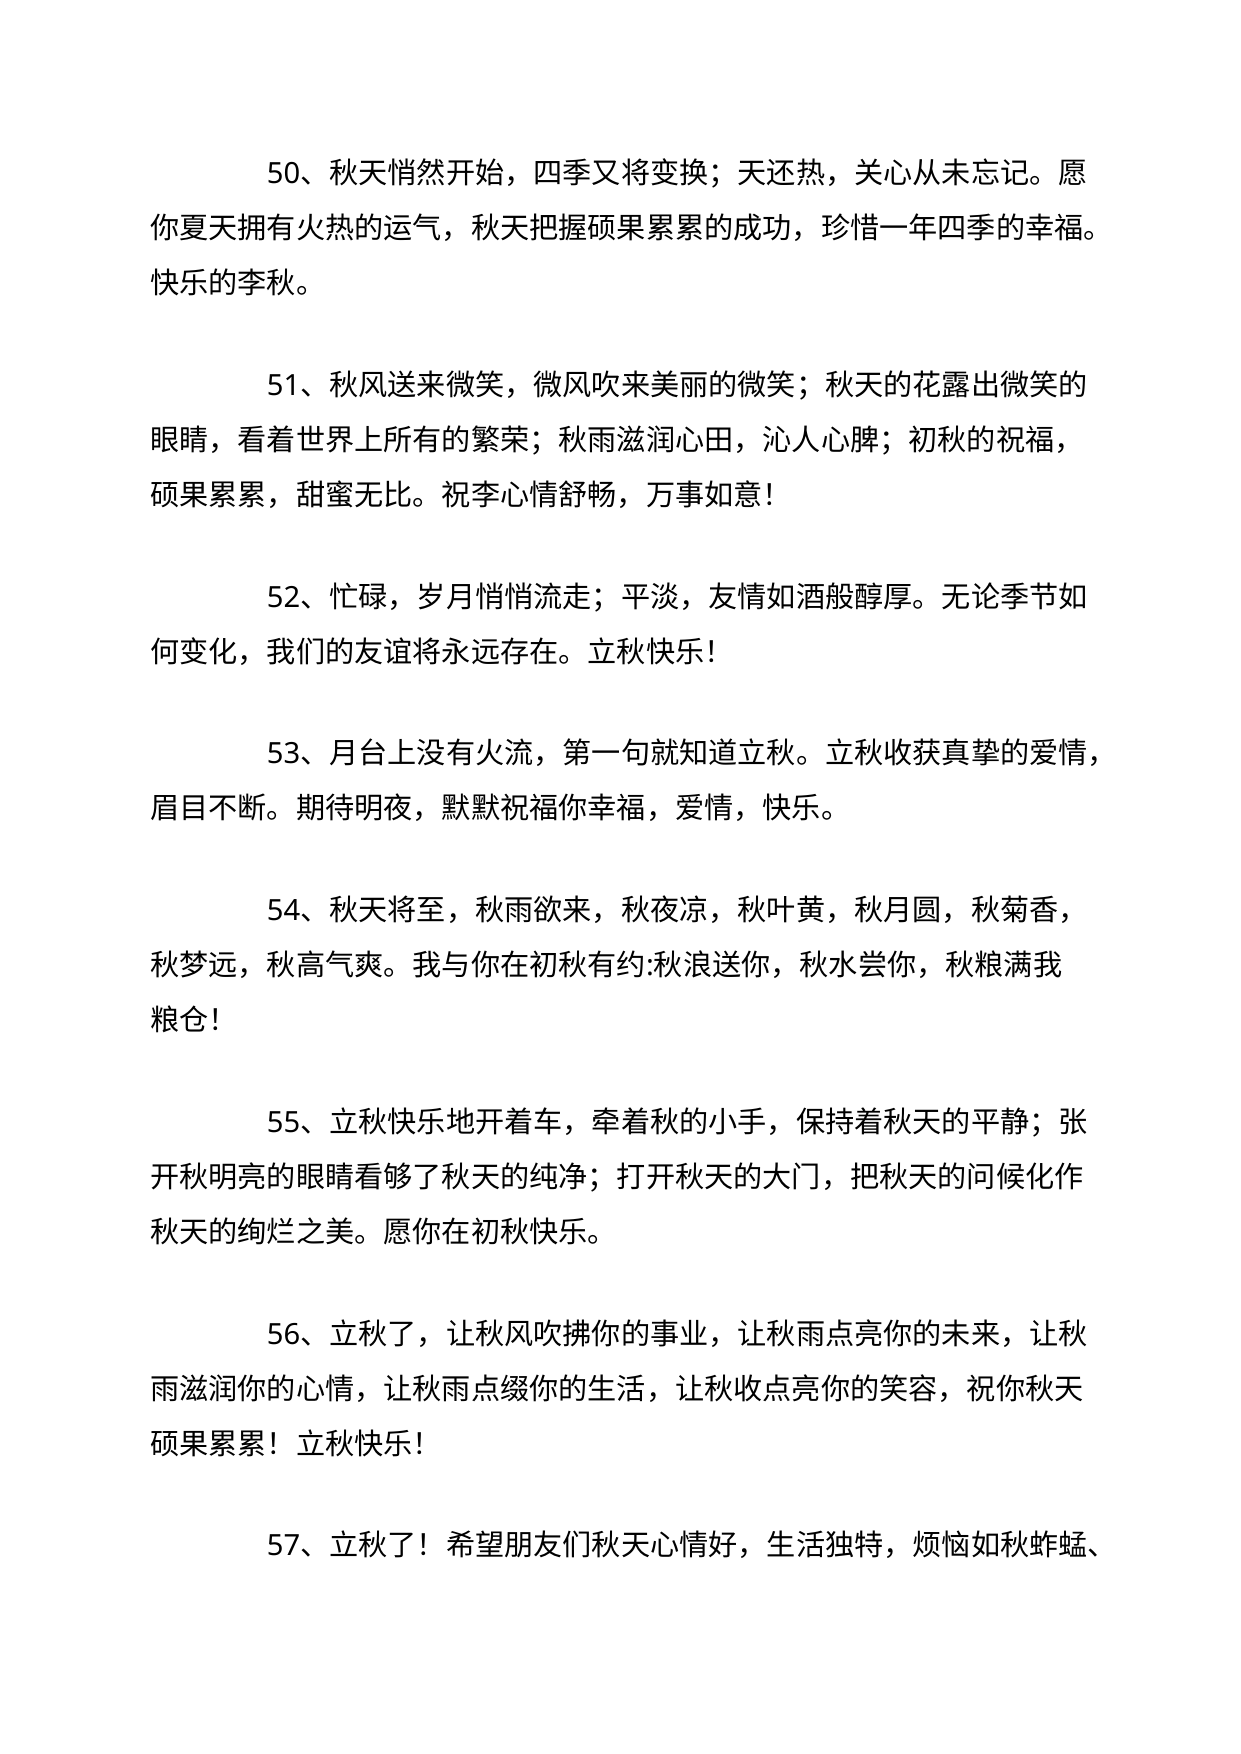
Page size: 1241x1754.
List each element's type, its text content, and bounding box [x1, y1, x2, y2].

text 55、立秋快乐地开着车，牵着秋的小手，保持着秋天的平静；张开秋明亮的眼睛看够了秋天的纯净；打开秋天的大门，把秋天的问候化作秋天的绚烂之美。愿你在初秋快乐。 [150, 1099, 1090, 1251]
text 54、秋天将至，秋雨欲来，秋夜凉，秋叶黄，秋月圆，秋菊香，秋梦远，秋高气爽。我与你在初秋有约:秋浪送你，秋水尝你，秋粮满我粮仓！ [150, 887, 1090, 1039]
text 51、秋风送来微笑，微风吹来美丽的微笑；秋天的花露出微笑的眼睛，看着世界上所有的繁荣；秋雨滋润心田，沁人心脾；初秋的祝福，硕果累累，甜蜜无比。祝李心情舒畅，万事如意！ [150, 362, 1090, 514]
text 50、秋天悄然开始，四季又将变换；天还热，关心从未忘记。愿你夏天拥有火热的运气，秋天把握硕果累累的成功，珍惜一年四季的幸福。快乐的李秋。 [150, 150, 1090, 302]
text 53、月台上没有火流，第一句就知道立秋。立秋收获真挚的爱情，眉目不断。期待明夜，默默祝福你幸福，爱情，快乐。 [150, 730, 1090, 827]
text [150, 1522, 1090, 1564]
text 56、立秋了，让秋风吹拂你的事业，让秋雨点亮你的未来，让秋雨滋润你的心情，让秋雨点缀你的生活，让秋收点亮你的笑容，祝你秋天硕果累累！立秋快乐！ [150, 1310, 1090, 1462]
text 52、忙碌，岁月悄悄流走；平淡，友情如酒般醇厚。无论季节如何变化，我们的友谊将永远存在。立秋快乐！ [150, 573, 1090, 671]
